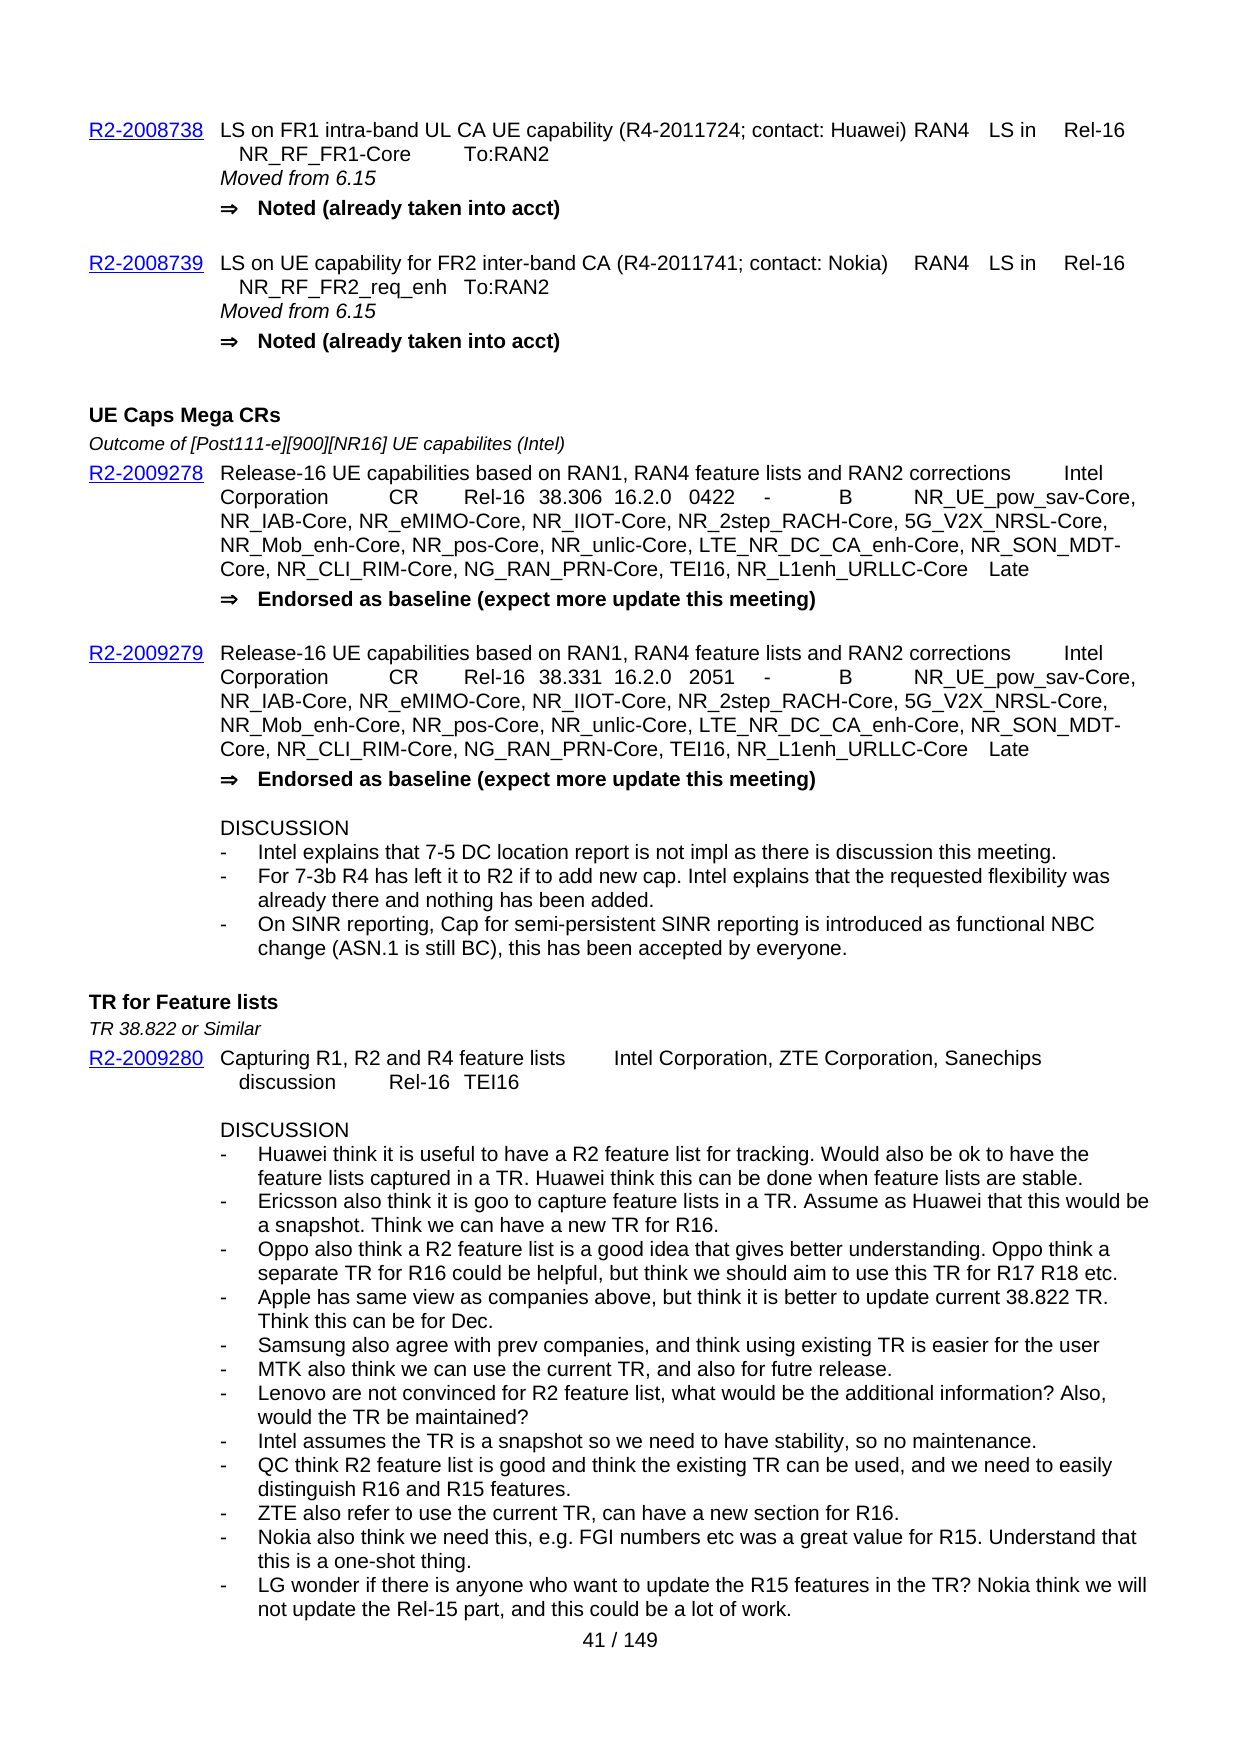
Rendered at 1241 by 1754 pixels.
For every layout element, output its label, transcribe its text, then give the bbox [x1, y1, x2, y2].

text Endorsed as baseline (expect more update this meeting) [220, 587, 1152, 611]
title R2-2009278 Release-16 UE capabilities based on RAN1, RAN4 feature lists and RAN2 corrections Intel Corporation CR Rel-16 38.306 16.2.0 0422 - B NR_UE_pow_sav-Core, NR_IAB-Core, NR_eMIMO-Core, NR_IIOT-Core, NR_2step_RACH-Core, 5G_V2X_NRSL-Core, NR_Mob_enh-Core, NR_pos-Core, NR_unlic-Core, LTE_NR_DC_CA_enh-Core, NR_SON_MDT-Core, NR_CLI_RIM-Core, NG_RAN_PRN-Core, TEI16, NR_L1enh_URLLC-Core Late [89, 461, 1152, 580]
text - Intel explains that 7-5 DC location report is not impl as there is discussion this meeting. [220, 840, 1152, 864]
text DISCUSSION [220, 1117, 1152, 1141]
title R2-2008739 LS on UE capability for FR2 inter-band CA (R4-2011741; contact: Nokia) RAN4 LS in Rel-16 NR_RF_FR2_req_enh To:RAN2 [89, 251, 1152, 299]
text - Samsung also agree with prev companies, and think using existing TR is easier for the user [220, 1333, 1152, 1357]
text Outcome of [Post111-e][900][NR16] UE capabilites (Intel) [89, 433, 1152, 454]
text - Ericsson also think it is goo to capture feature lists in a TR. Assume as Huawei that this would be a snapshot. Think we can have a new TR for R16. [220, 1189, 1152, 1237]
text Noted (already taken into acct) [220, 196, 1152, 221]
text Moved from 6.15 [220, 166, 1152, 190]
text - LG wonder if there is anyone who want to update the R15 features in the TR? Nokia think we will not update the Rel-15 part, and this could be a lot of work. [220, 1573, 1152, 1621]
text DISCUSSION [220, 816, 1152, 840]
text - Huawei think it is useful to have a R2 feature list for tracking. Would also be ok to have the feature lists captured in a TR. Huawei think this can be done when feature lists are stable. [220, 1141, 1152, 1189]
text - For 7-3b R4 has left it to R2 if to add new cap. Intel explains that the requested flexibility was already there and nothing has been added. [220, 864, 1152, 912]
text - Oppo also think a R2 feature list is a good idea that gives better understanding. Oppo think a separate TR for R16 could be helpful, but think we should aim to use this TR for R17 R18 etc. [220, 1237, 1152, 1285]
title TR for Feature lists [89, 990, 1152, 1014]
title R2-2009279 Release-16 UE capabilities based on RAN1, RAN4 feature lists and RAN2 corrections Intel Corporation CR Rel-16 38.331 16.2.0 2051 - B NR_UE_pow_sav-Core, NR_IAB-Core, NR_eMIMO-Core, NR_IIOT-Core, NR_2step_RACH-Core, 5G_V2X_NRSL-Core, NR_Mob_enh-Core, NR_pos-Core, NR_unlic-Core, LTE_NR_DC_CA_enh-Core, NR_SON_MDT-Core, NR_CLI_RIM-Core, NG_RAN_PRN-Core, TEI16, NR_L1enh_URLLC-Core Late [89, 641, 1152, 761]
text - Lenovo are not convinced for R2 feature list, what would be the additional information? Also, would the TR be maintained? [220, 1381, 1152, 1429]
text - Apple has same view as companies above, but think it is better to update current 38.822 TR. Think this can be for Dec. [220, 1285, 1152, 1333]
title R2-2009280 Capturing R1, R2 and R4 feature lists Intel Corporation, ZTE Corporation, Sanechips discussion Rel-16 TEI16 [89, 1046, 1152, 1093]
text Endorsed as baseline (expect more update this meeting) [220, 767, 1152, 792]
text TR 38.822 or Similar [89, 1018, 1152, 1039]
text UE Caps Mega CRs [89, 402, 1152, 426]
text - MTK also think we can use the current TR, and also for futre release. [220, 1357, 1152, 1381]
text - On SINR reporting, Cap for semi-persistent SINR reporting is introduced as functional NBC change (ASN.1 is still BC), this has been accepted by everyone. [220, 912, 1152, 959]
text Moved from 6.15 [220, 299, 1152, 323]
text - ZTE also refer to use the current TR, can have a new section for R16. [220, 1501, 1152, 1525]
text - Intel assumes the TR is a snapshot so we need to have stability, so no maintenance. [220, 1429, 1152, 1453]
text Noted (already taken into acct) [220, 329, 1152, 353]
text - Nokia also think we need this, e.g. FGI numbers etc was a great value for R15. Understand that this is a one-shot thing. [220, 1525, 1152, 1573]
text - QC think R2 feature list is good and think the existing TR can be used, and we need to easily distinguish R16 and R15 features. [220, 1453, 1152, 1501]
title R2-2008738 LS on FR1 intra-band UL CA UE capability (R4-2011724; contact: Huawei) RAN4 LS in Rel-16 NR_RF_FR1-Core To:RAN2 [89, 118, 1152, 166]
